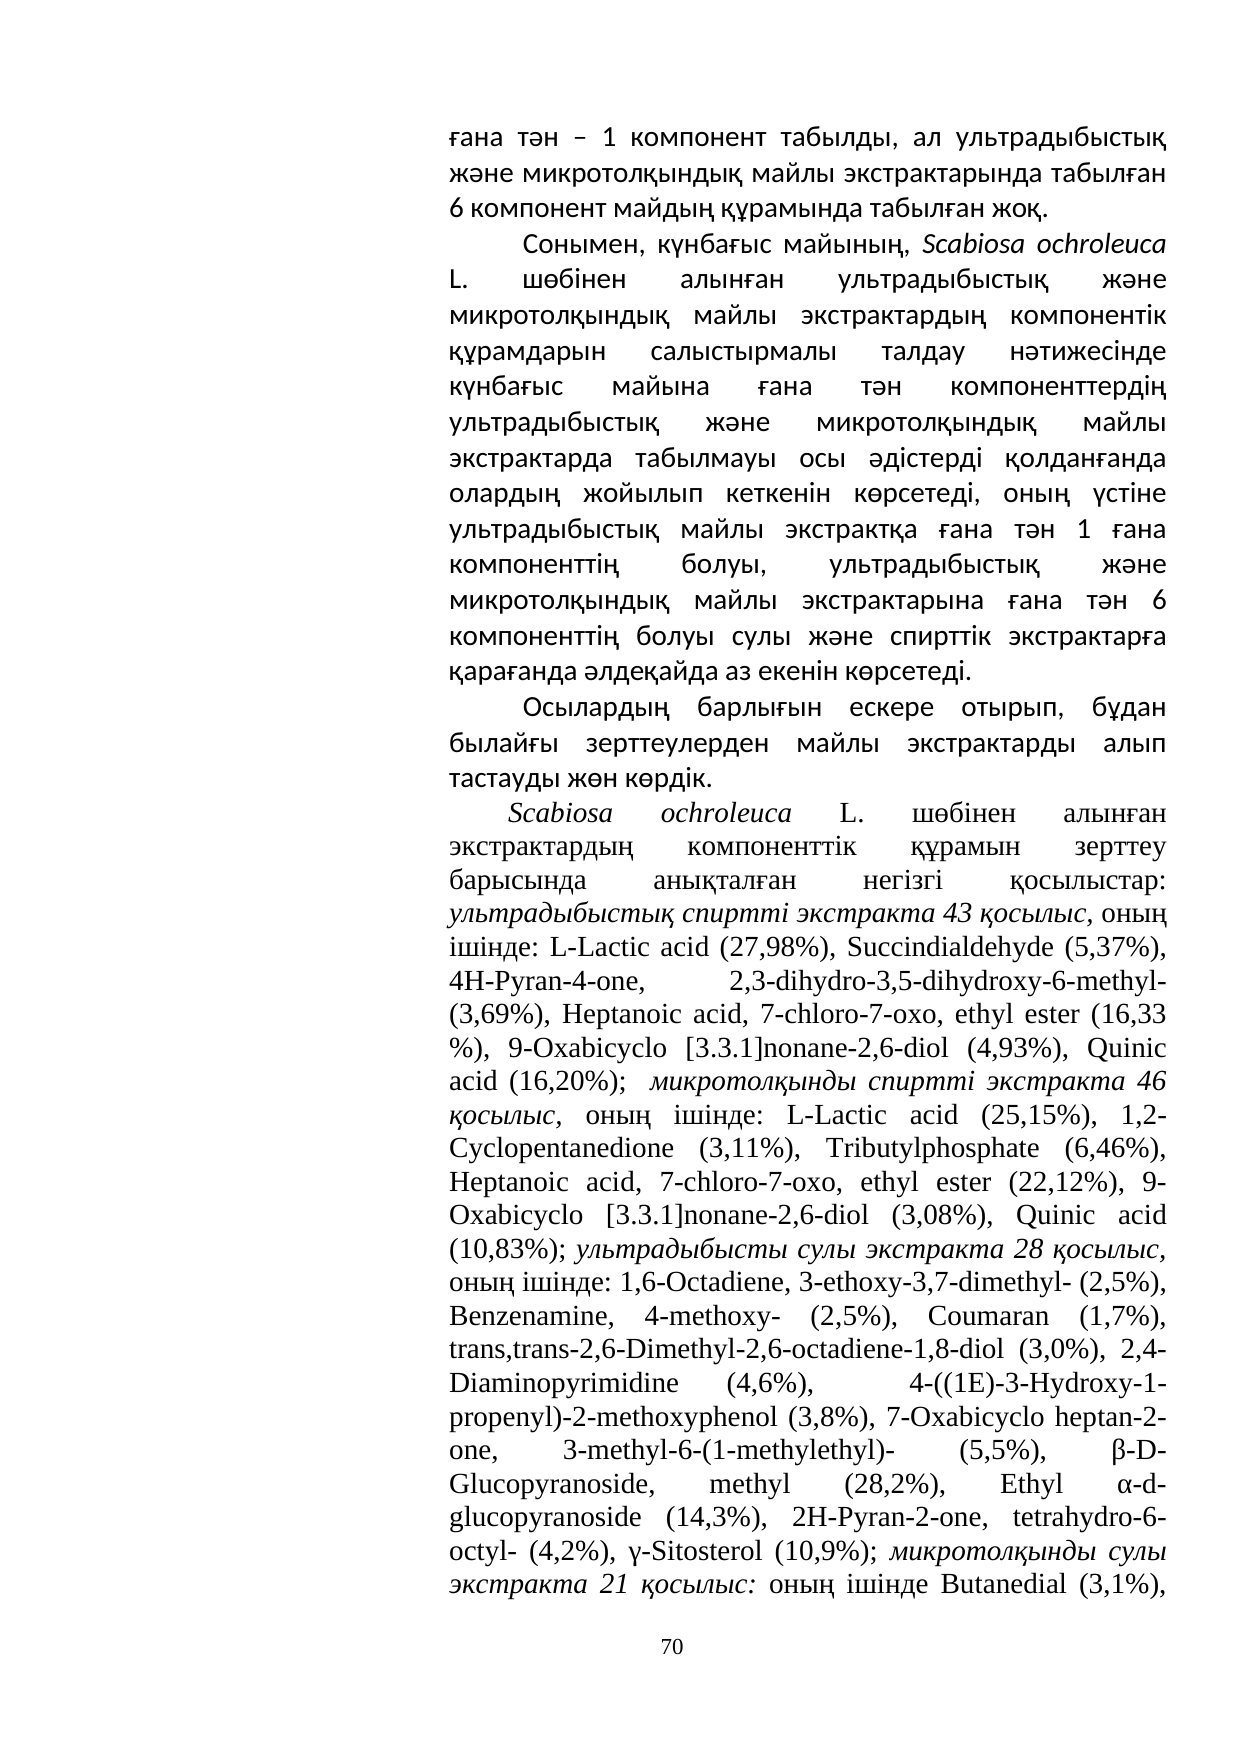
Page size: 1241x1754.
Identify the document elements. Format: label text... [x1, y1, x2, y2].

text Сонымен, күнбағыс майының, Scabiosa ochroleuca L. шөбінен алынған ультрадыбыстық және микротолқындық майлы экстрактардың компонентік құрамдарын салыстырмалы талдау нәтижесінде күнбағыс майына ғана тән компоненттердің ультрадыбыстық және микротолқындық майлы экстрактарда табылмауы осы әдістерді қолданғанда олардың жойылып кеткенін көрсетеді, оның үстіне ультрадыбыстық майлы экстрактқа ғана тән 1 ғана компоненттің болуы, ультрадыбыстық және микротолқындық майлы экстрактарына ғана тән 6 компоненттің болуы сулы және спирттік экстрактарға қарағанда әлдеқайда аз екенін көрсетеді. [449, 225, 1167, 688]
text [449, 118, 1167, 225]
text Осылардың барлығын ескере отырып, бұдан былайғы зерттеулерден майлы экстрактарды алып тастауды жөн көрдік. [449, 688, 1167, 795]
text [449, 795, 1167, 1600]
